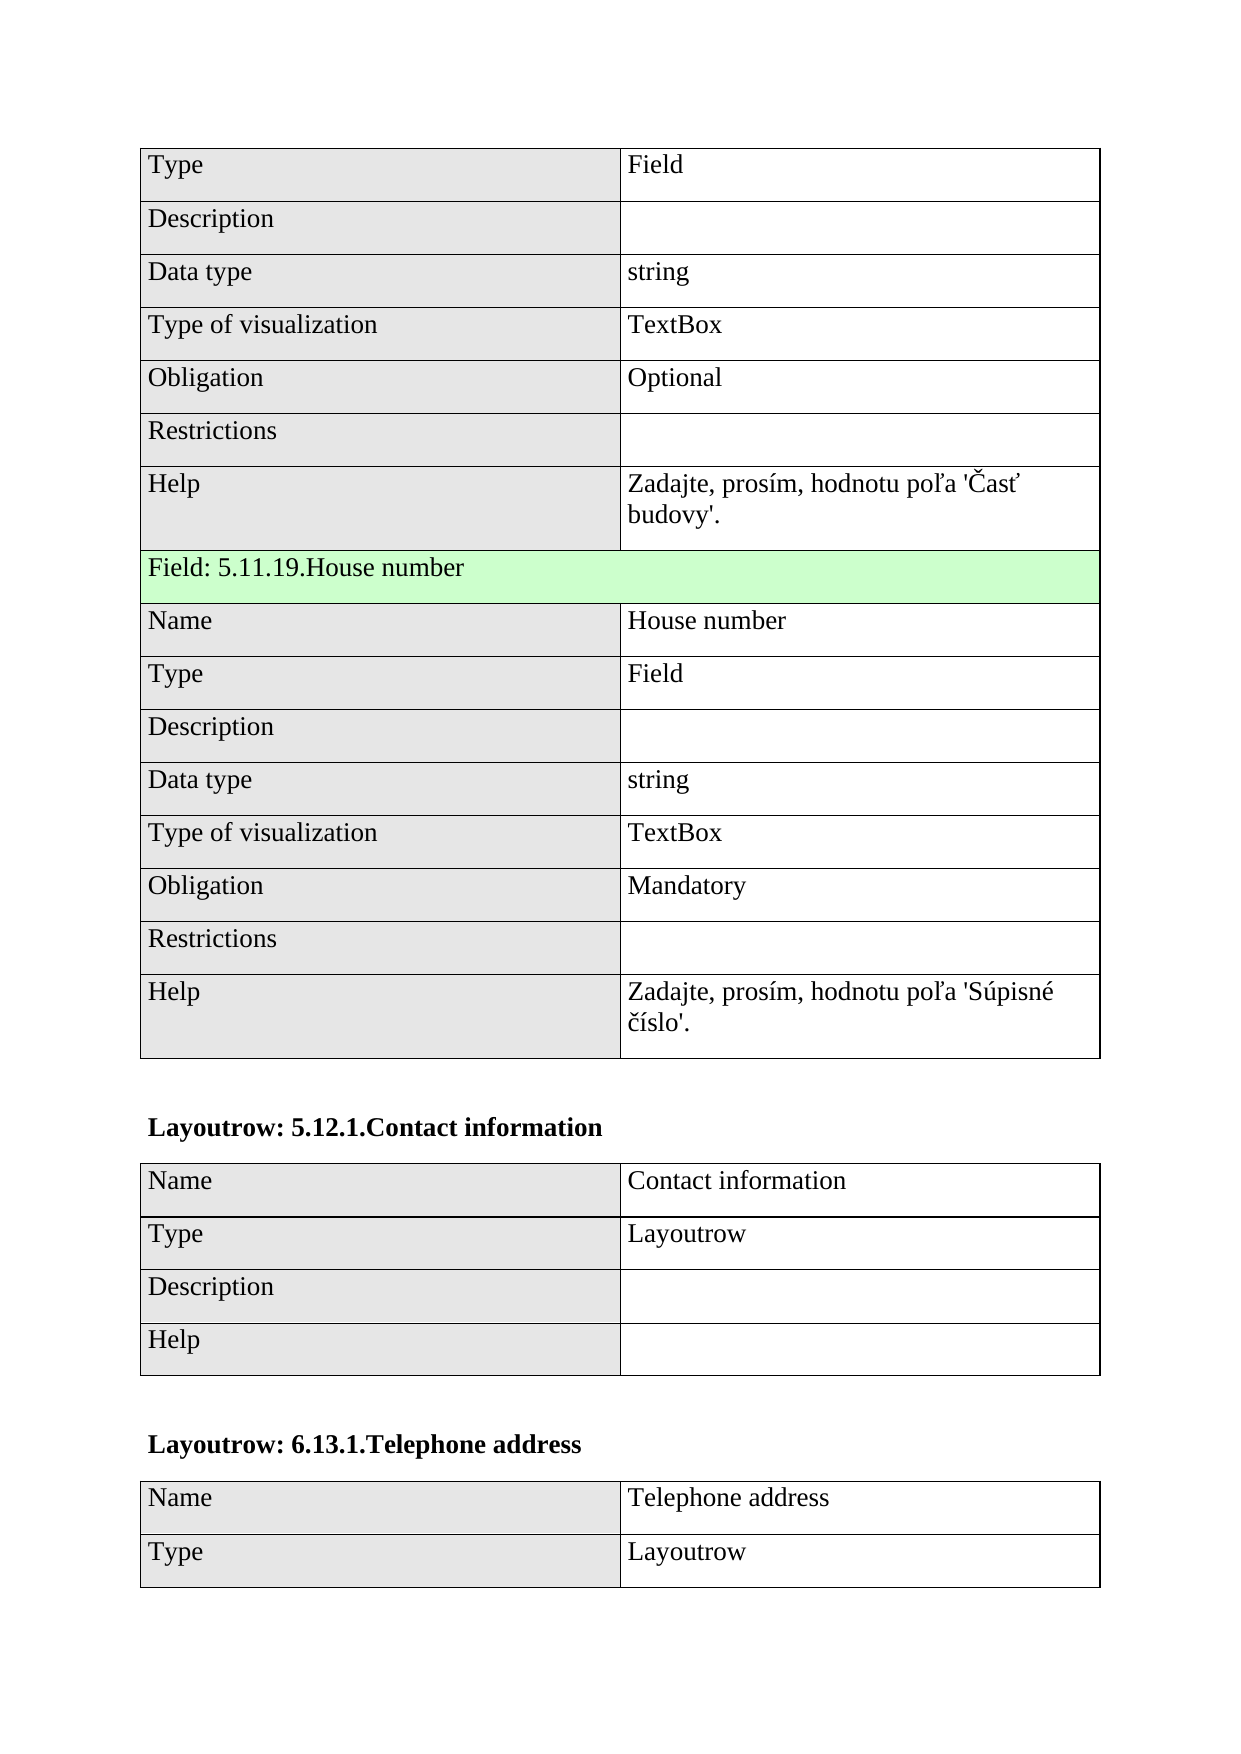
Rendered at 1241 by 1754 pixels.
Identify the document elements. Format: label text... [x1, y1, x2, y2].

text Layoutrow: 6.13.1.Telephone address [148, 1428, 1093, 1460]
table_cell Obligation [141, 361, 620, 413]
table_cell Description [141, 710, 620, 762]
table_cell Restrictions [141, 922, 620, 974]
table_cell [621, 202, 1099, 254]
table_cell Type [141, 657, 620, 709]
table_cell Field: 5.11.19.House number [141, 551, 1099, 603]
table_cell Obligation [141, 869, 620, 921]
table_header Name [141, 1164, 620, 1216]
table_cell Type [141, 1535, 620, 1587]
table_cell TextBox [621, 816, 1099, 868]
table_cell Field [621, 657, 1099, 709]
table_cell Help [141, 467, 620, 550]
table_cell Type of visualization [141, 308, 620, 360]
table_cell Data type [141, 763, 620, 815]
table_header Name [141, 1482, 620, 1533]
table_cell [621, 414, 1099, 466]
table_cell [621, 710, 1099, 762]
table_cell Layoutrow [621, 1535, 1099, 1587]
table_cell Name [141, 604, 620, 656]
table_cell Help [141, 975, 620, 1058]
table_cell [621, 1324, 1099, 1375]
table_cell [621, 1270, 1099, 1322]
table_cell Type [141, 1218, 620, 1269]
table_cell Optional [621, 361, 1099, 413]
table_cell Data type [141, 255, 620, 307]
table_cell Field [621, 149, 1099, 201]
table_cell Mandatory [621, 869, 1099, 921]
text Layoutrow: 5.12.1.Contact information [148, 1111, 1093, 1142]
table_cell Description [141, 202, 620, 254]
table_cell Type of visualization [141, 816, 620, 868]
table_cell string [621, 763, 1099, 815]
table_cell string [621, 255, 1099, 307]
table_cell Help [141, 1324, 620, 1375]
table_cell Zadajte, prosím, hodnotu poľa 'Súpisné číslo'. [621, 975, 1099, 1058]
table_cell Type [141, 149, 620, 201]
table_cell Layoutrow [621, 1218, 1099, 1269]
table_header Contact information [621, 1164, 1099, 1216]
table_cell Description [141, 1270, 620, 1322]
table_header Telephone address [621, 1482, 1099, 1533]
table_cell [621, 922, 1099, 974]
table_cell Zadajte, prosím, hodnotu poľa 'Časť budovy'. [621, 467, 1099, 550]
table_cell TextBox [621, 308, 1099, 360]
table_cell Restrictions [141, 414, 620, 466]
table_cell House number [621, 604, 1099, 656]
